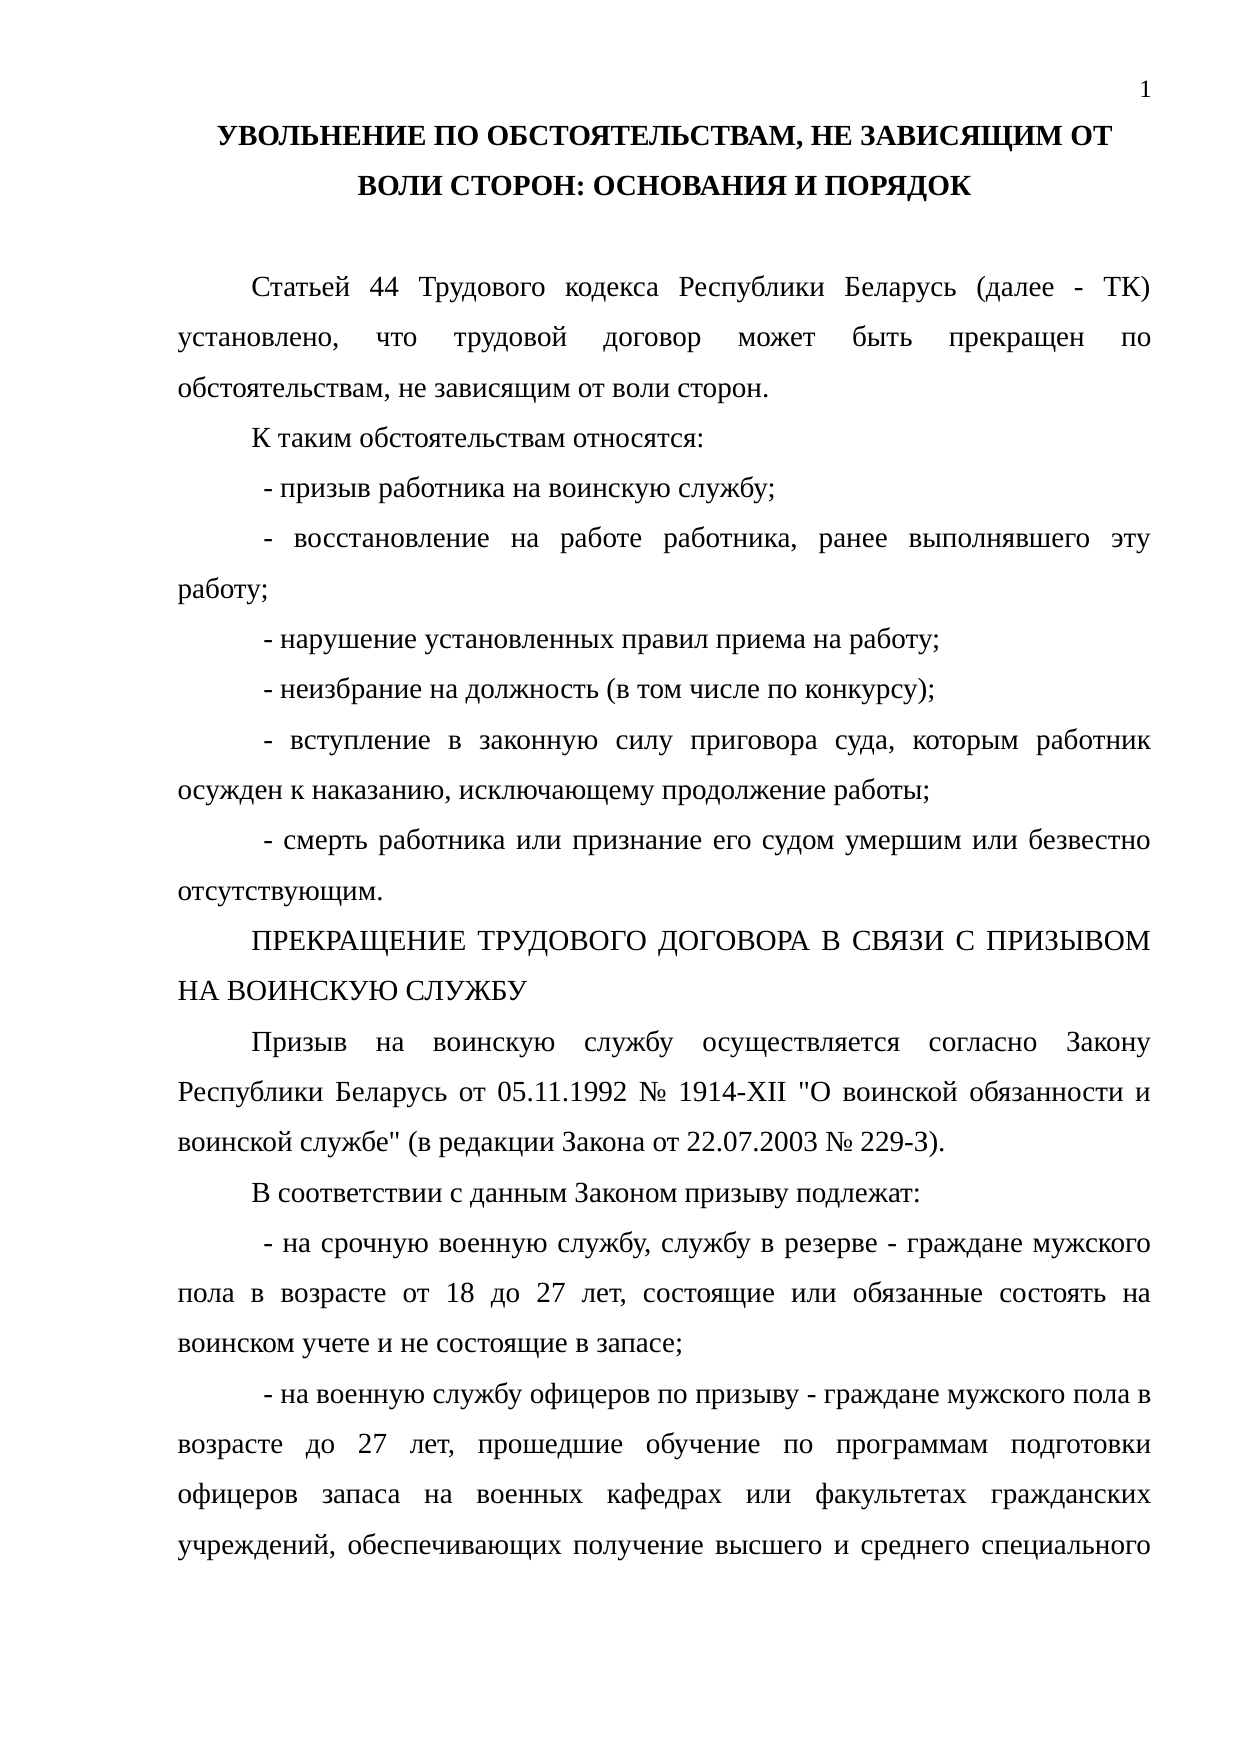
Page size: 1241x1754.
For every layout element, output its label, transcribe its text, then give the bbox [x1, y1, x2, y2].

list - смерть работника или признание его судом умершим или безвестно отсутствующим. [177, 822, 1152, 906]
list - нарушение установленных правил приема на работу; [177, 621, 1152, 655]
text В соответствии с данным Законом призыву подлежат: [177, 1175, 1152, 1208]
list - на срочную военную службу, службу в резерве - граждане мужского пола в возрасте от 18 до 27 лет, состоящие или обязанные состоять на воинском учете и не состоящие в запасе; [177, 1225, 1152, 1359]
list - восстановление на работе работника, ранее выполнявшего эту работу; [177, 521, 1152, 604]
text Прекращение трудового договора в связи с призывом на воинскую службу [177, 923, 1152, 1007]
text Статьей 44 Трудового кодекса Республики Беларусь (далее - ТК) установлено, что трудовой договор может быть прекращен по обстоятельствам, не зависящим от воли сторон. [177, 269, 1152, 403]
text К таким обстоятельствам относятся: [177, 420, 1152, 453]
text Увольнение по обстоятельствам, не зависящим от воли сторон: основания и порядок [177, 118, 1152, 202]
list - призыв работника на воинскую службу; [177, 470, 1152, 504]
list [177, 1376, 1152, 1560]
list - неизбрание на должность (в том числе по конкурсу); [177, 672, 1152, 705]
text Призыв на воинскую службу осуществляется согласно Закону Республики Беларусь от 05.11.1992 № 1914-XII "О воинской обязанности и воинской службе" (в редакции Закона от 22.07.2003 № 229-З). [177, 1024, 1152, 1158]
list - вступление в законную силу приговора суда, которым работник осужден к наказанию, исключающему продолжение работы; [177, 722, 1152, 806]
